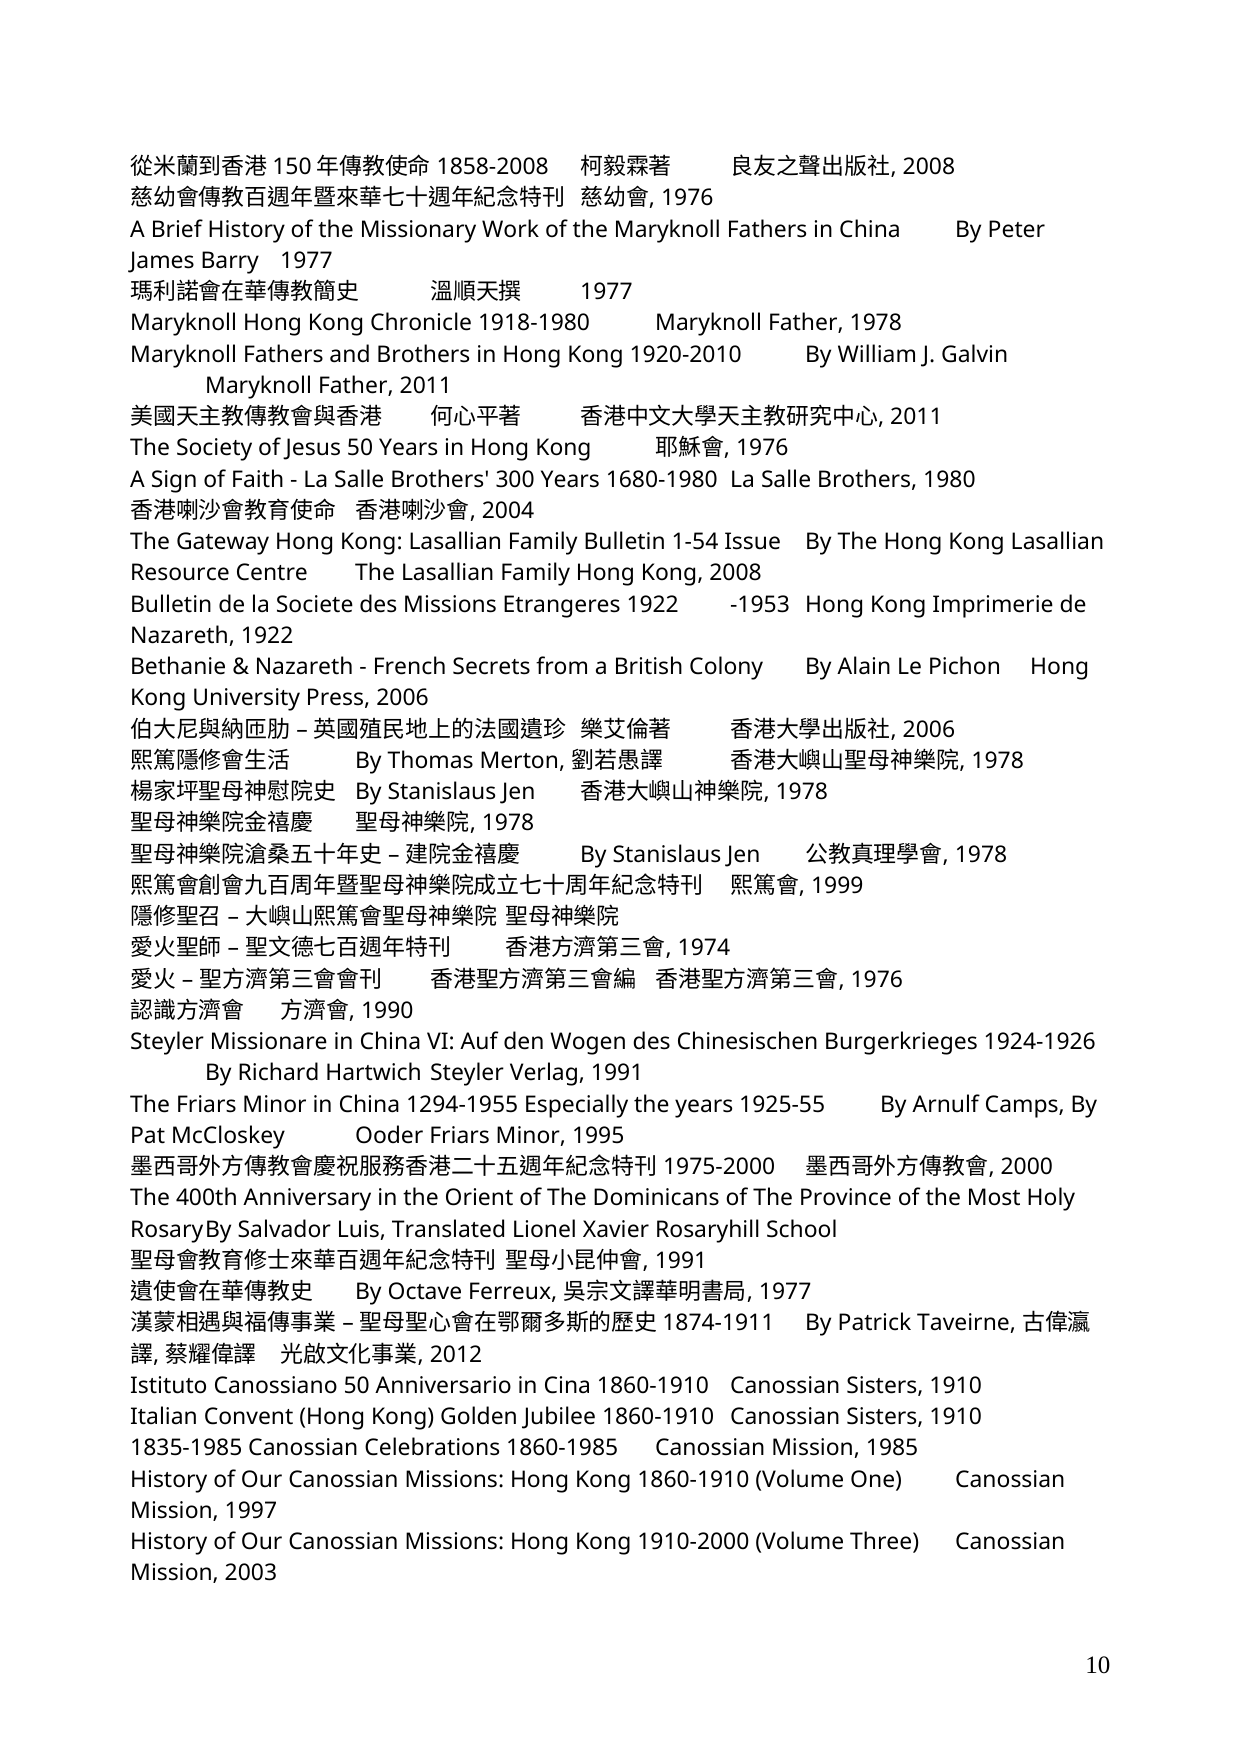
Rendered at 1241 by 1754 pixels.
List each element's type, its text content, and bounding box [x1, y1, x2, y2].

text 香港喇沙會教育使命 香港喇沙會, 2004 [130, 494, 1110, 525]
text 美國天主教傳教會與香港 何心平著 香港中文大學天主教研究中心, 2011 [130, 400, 1110, 431]
text Istituto Canossiano 50 Anniversario in Cina 1860-1910 Canossian Sisters, 1910 [130, 1369, 1110, 1400]
text 從米蘭到香港150年傳教使命 1858-2008 柯毅霖著 良友之聲出版社, 2008 [130, 150, 1110, 181]
text History of Our Canossian Missions: Hong Kong 1910-2000 (Volume Three) Canossian Mission, 2003 [130, 1525, 1110, 1587]
text 熙篤會創會九百周年暨聖母神樂院成立七十周年紀念特刊 熙篤會, 1999 [130, 869, 1110, 900]
text 楊家坪聖母神慰院史 By Stanislaus Jen 香港大嶼山神樂院, 1978 [130, 775, 1110, 806]
text 墨西哥外方傳教會慶祝服務香港二十五週年紀念特刊 1975-2000 墨西哥外方傳教會, 2000 [130, 1150, 1110, 1181]
text 愛火聖師 – 聖文德七百週年特刊 香港方濟第三會, 1974 [130, 931, 1110, 962]
text The Friars Minor in China 1294-1955 Especially the years 1925-55 By Arnulf Camps, By Pat McCloskey Ooder Friars Minor, 1995 [130, 1087, 1110, 1150]
text 慈幼會傳教百週年暨來華七十週年紀念特刊 慈幼會, 1976 [130, 181, 1110, 212]
text 伯大尼與納匝肋 – 英國殖民地上的法國遺珍 樂艾倫著 香港大學出版社, 2006 [130, 712, 1110, 744]
text 瑪利諾會在華傳教簡史 溫順天撰 1977 [130, 275, 1110, 306]
text The Society of Jesus 50 Years in Hong Kong 耶穌會, 1976 [130, 431, 1110, 462]
text 熙篤隱修會生活 By Thomas Merton, 劉若愚譯 香港大嶼山聖母神樂院, 1978 [130, 744, 1110, 775]
text Bethanie & Nazareth - French Secrets from a British Colony By Alain Le Pichon Hong Kong University Press, 2006 [130, 650, 1110, 712]
text Maryknoll Hong Kong Chronicle 1918-1980 Maryknoll Father, 1978 [130, 306, 1110, 337]
text Bulletin de la Societe des Missions Etrangeres 1922 -1953 Hong Kong Imprimerie de Nazareth, 1922 [130, 587, 1110, 650]
text 愛火 – 聖方濟第三會會刊 香港聖方濟第三會編 香港聖方濟第三會, 1976 [130, 962, 1110, 994]
text Italian Convent (Hong Kong) Golden Jubilee 1860-1910 Canossian Sisters, 1910 [130, 1400, 1110, 1431]
text 認識方濟會 方濟會, 1990 [130, 994, 1110, 1025]
text Maryknoll Fathers and Brothers in Hong Kong 1920-2010 By William J. Galvin Maryknoll Father, 2011 [130, 337, 1110, 400]
text A Brief History of the Missionary Work of the Maryknoll Fathers in China By Peter James Barry 1977 [130, 212, 1110, 275]
text The Gateway Hong Kong: Lasallian Family Bulletin 1-54 Issue By The Hong Kong Lasallian Resource Centre The Lasallian Family Hong Kong, 2008 [130, 525, 1110, 587]
text 遺使會在華傳教史 By Octave Ferreux, 吳宗文譯 華明書局, 1977 [130, 1275, 1110, 1306]
text 聖母會教育修士來華百週年紀念特刊 聖母小昆仲會, 1991 [130, 1244, 1110, 1275]
text 隱修聖召 – 大嶼山熙篤會聖母神樂院 聖母神樂院 [130, 900, 1110, 931]
text 聖母神樂院滄桑五十年史 – 建院金禧慶 By Stanislaus Jen 公教真理學會, 1978 [130, 837, 1110, 869]
text 漢蒙相遇與福傳事業 – 聖母聖心會在鄂爾多斯的歷史1874-1911 By Patrick Taveirne, 古偉瀛譯, 蔡耀偉譯 光啟文化事業, 2012 [130, 1306, 1110, 1369]
text The 400th Anniversary in the Orient of The Dominicans of The Province of the Most Holy Rosary By Salvador Luis, Translated Lionel Xavier Rosaryhill School [130, 1181, 1110, 1244]
text 1835-1985 Canossian Celebrations 1860-1985 Canossian Mission, 1985 [130, 1431, 1110, 1462]
text Steyler Missionare in China VI: Auf den Wogen des Chinesischen Burgerkrieges 1924-1926 By Richard Hartwich Steyler Verlag, 1991 [130, 1025, 1110, 1087]
text A Sign of Faith - La Salle Brothers' 300 Years 1680-1980 La Salle Brothers, 1980 [130, 462, 1110, 494]
text History of Our Canossian Missions: Hong Kong 1860-1910 (Volume One) Canossian Mission, 1997 [130, 1462, 1110, 1525]
text 聖母神樂院金禧慶 聖母神樂院, 1978 [130, 806, 1110, 837]
